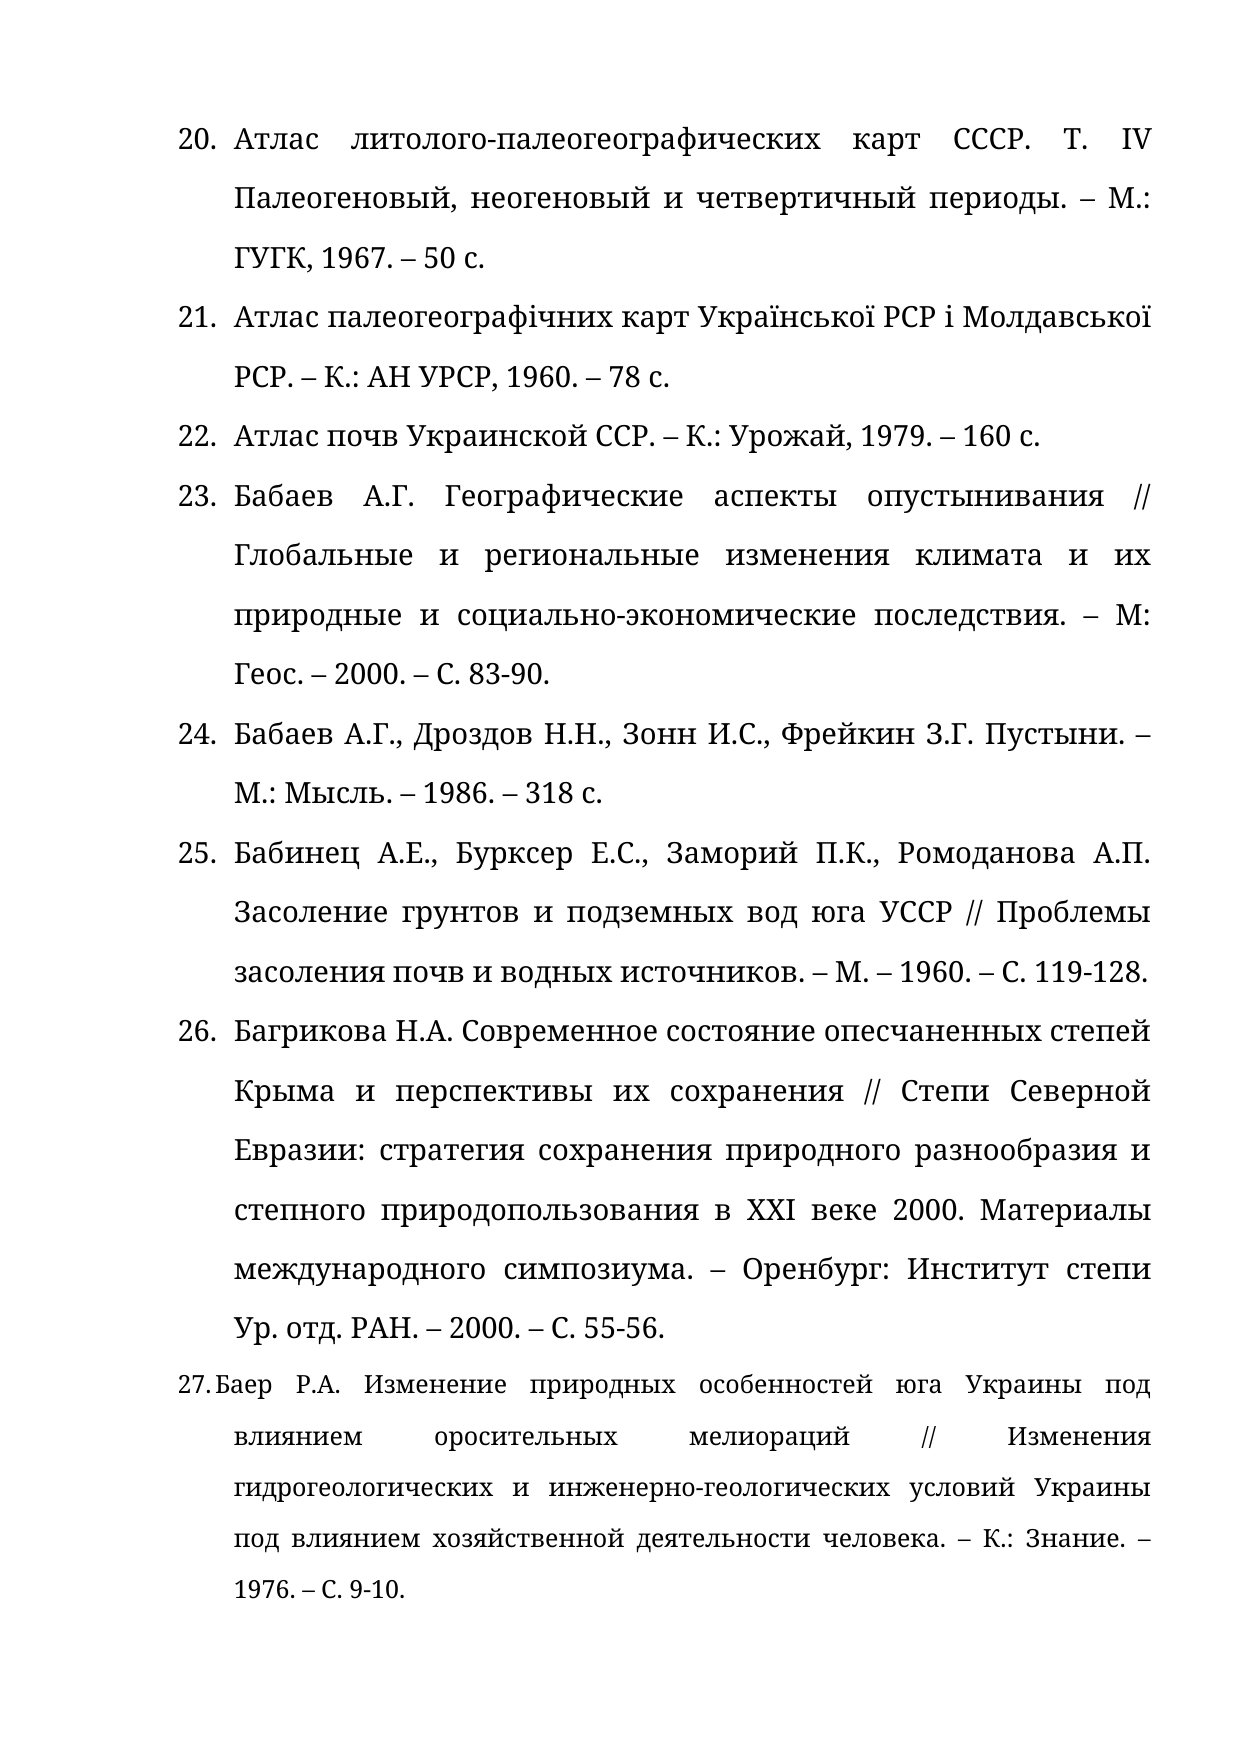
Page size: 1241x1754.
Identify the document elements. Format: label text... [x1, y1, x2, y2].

list Бабаев А.Г., Дроздов Н.Н., Зонн И.С., Фрейкин З.Г. Пустыни. – М.: Мысль. – 1986. – 318 с. [177, 713, 1152, 812]
list Бабинец А.Е., Бурксер Е.С., Заморий П.К., Ромоданова А.П. Засоление грунтов и подземных вод юга УССР // Проблемы засоления почв и водных источников. – М. – 1960. – С. 119-128. [177, 832, 1152, 991]
list Баер Р.А. Изменение природных особенностей юга Украины под влиянием оросительных мелиораций // Изменения гидрогеологических и инженерно-геологических условий Украины под влиянием хозяйственной деятельности человека. – К.: Знание. – 1976. – С. 9-10. [177, 1367, 1152, 1605]
list Атлас почв Украинской ССР. – К.: Урожай, 1979. – 160 с. [177, 416, 1152, 455]
list Атлас палеогеографічних карт Української РСР і Молдавської РСР. – К.: АН УРСР, 1960. – 78 с. [177, 297, 1152, 396]
list Атлас литолого-палеогеографических карт СССР. Т. IV Палеогеновый, неогеновый и четвертичный периоды. – М.: ГУГК, 1967. – 50 с. [177, 118, 1152, 277]
list Багрикова Н.А. Современное состояние опесчаненных степей Крыма и перспективы их сохранения // Степи Северной Евразии: стратегия сохранения природного разнообразия и степного природопользования в XXI веке 2000. Материалы международного симпозиума. – Оренбург: Институт степи Ур. отд. РАН. – 2000. – С. 55-56. [177, 1010, 1152, 1347]
list Бабаев А.Г. Географические аспекты опустынивания // Глобальные и региональные изменения климата и их природные и социально-экономические последствия. – М: Геос. – 2000. – С. 83-90. [177, 475, 1152, 693]
